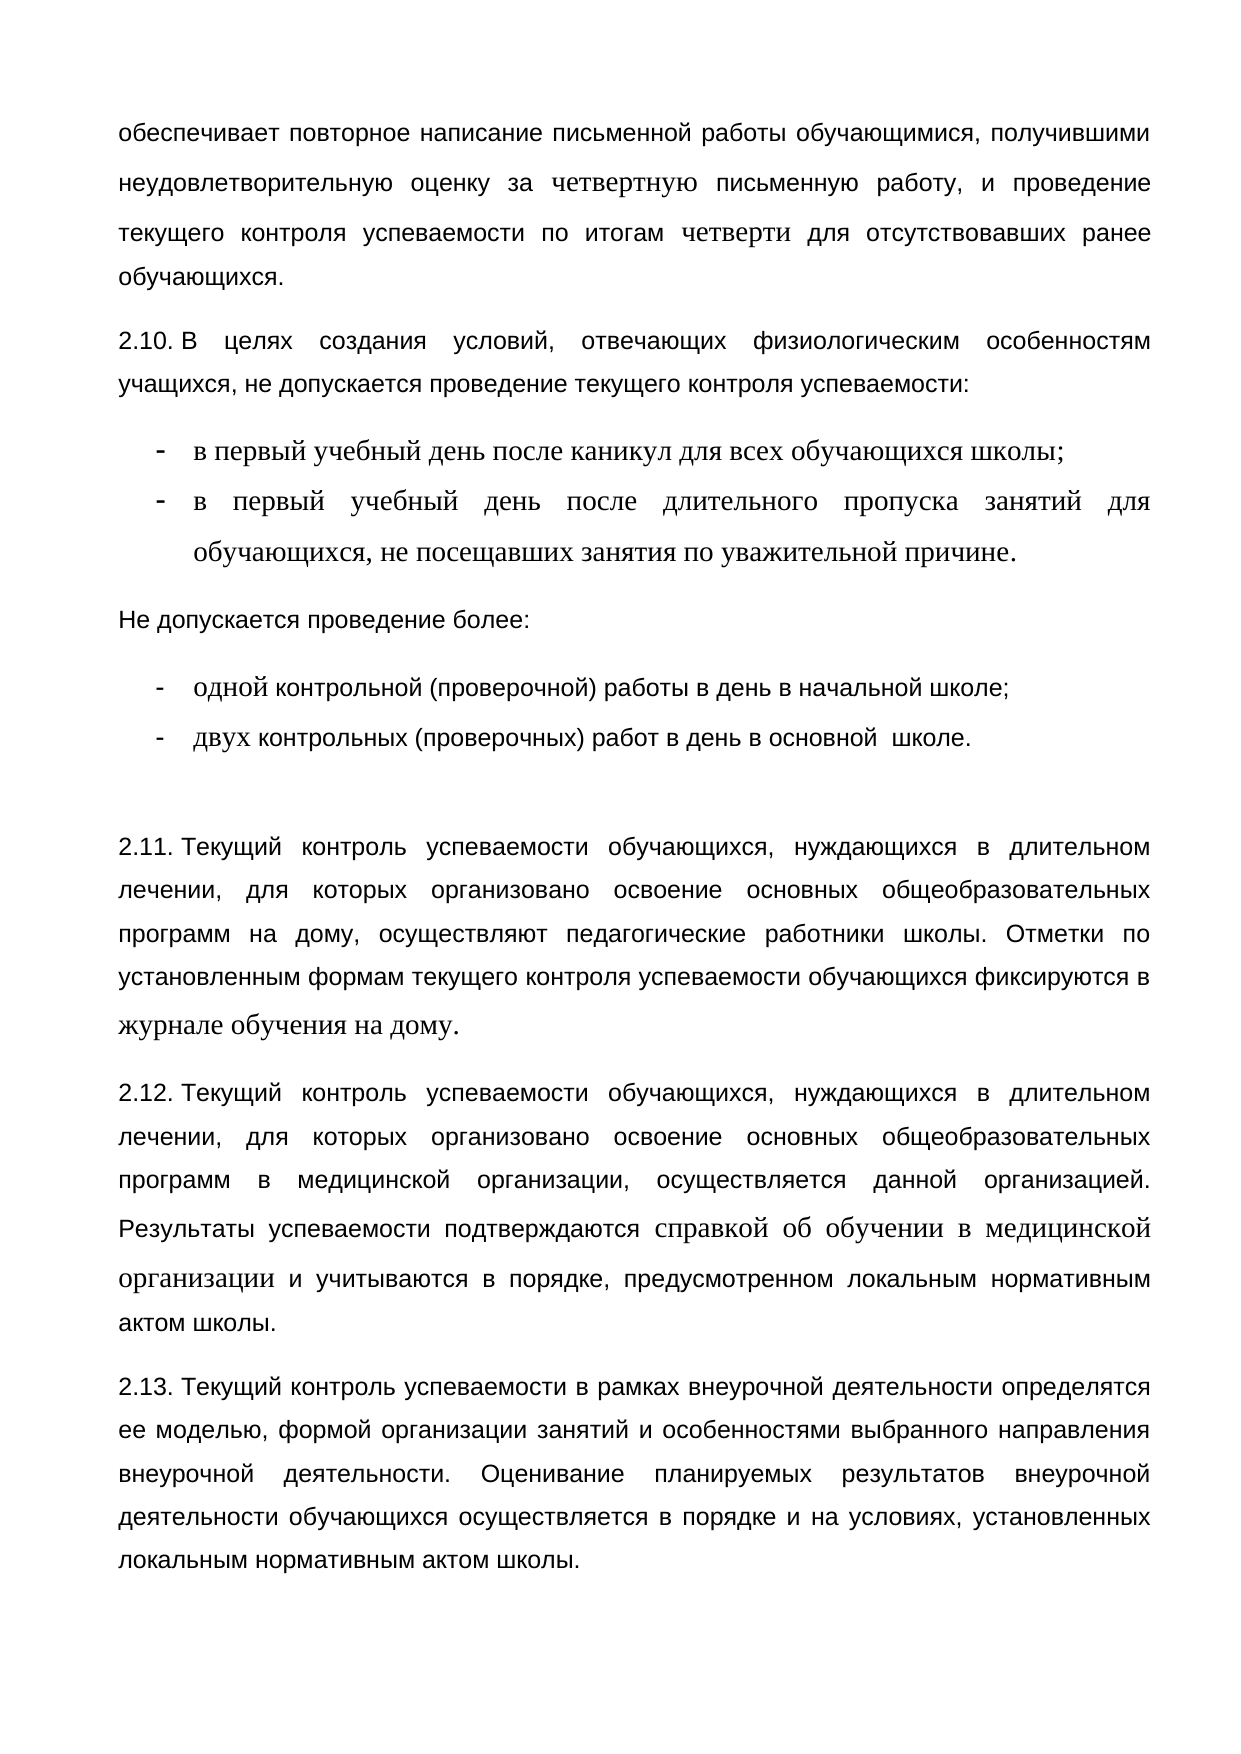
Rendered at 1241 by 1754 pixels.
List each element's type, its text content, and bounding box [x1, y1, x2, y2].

list в первый учебный день после длительного пропуска занятий для обучающихся, не посещавших занятия по уважительной причине. [156, 483, 1152, 567]
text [118, 118, 1152, 291]
text 2.11. Текущий контроль успеваемости обучающихся, нуждающихся в длительном лечении, для которых организовано освоение основных общеобразовательных программ на дому, осуществляют педагогические работники школы. Отметки по установленным формам текущего контроля успеваемости обучающихся фиксируются в журнале обучения на дому. [118, 832, 1152, 1041]
text 2.13. Текущий контроль успеваемости в рамках внеурочной деятельности определятся ее моделью, формой организации занятий и особенностями выбранного направления внеурочной деятельности. Оценивание планируемых результатов внеурочной деятельности обучающихся осуществляется в порядке и на условиях, установленных локальным нормативным актом школы. [118, 1372, 1152, 1574]
text 2.10. В целях создания условий, отвечающих физиологическим особенностям учащихся, не допускается проведение текущего контроля успеваемости: [118, 326, 1152, 398]
list одной контрольной (проверочной) работы в день в начальной школе; [156, 669, 1152, 702]
text Не допускается проведение более: [118, 605, 1152, 634]
list в первый учебный день после каникул для всех обучающихся школы; [156, 433, 1152, 467]
list двух контрольных (проверочных) работ в день в основной школе. [156, 719, 1152, 753]
text 2.12. Текущий контроль успеваемости обучающихся, нуждающихся в длительном лечении, для которых организовано освоение основных общеобразовательных программ в медицинской организации, осуществляется данной организацией. Результаты успеваемости подтверждаются справкой об обучении в медицинской организации и учитываются в порядке, предусмотренном локальным нормативным актом школы. [118, 1078, 1152, 1337]
